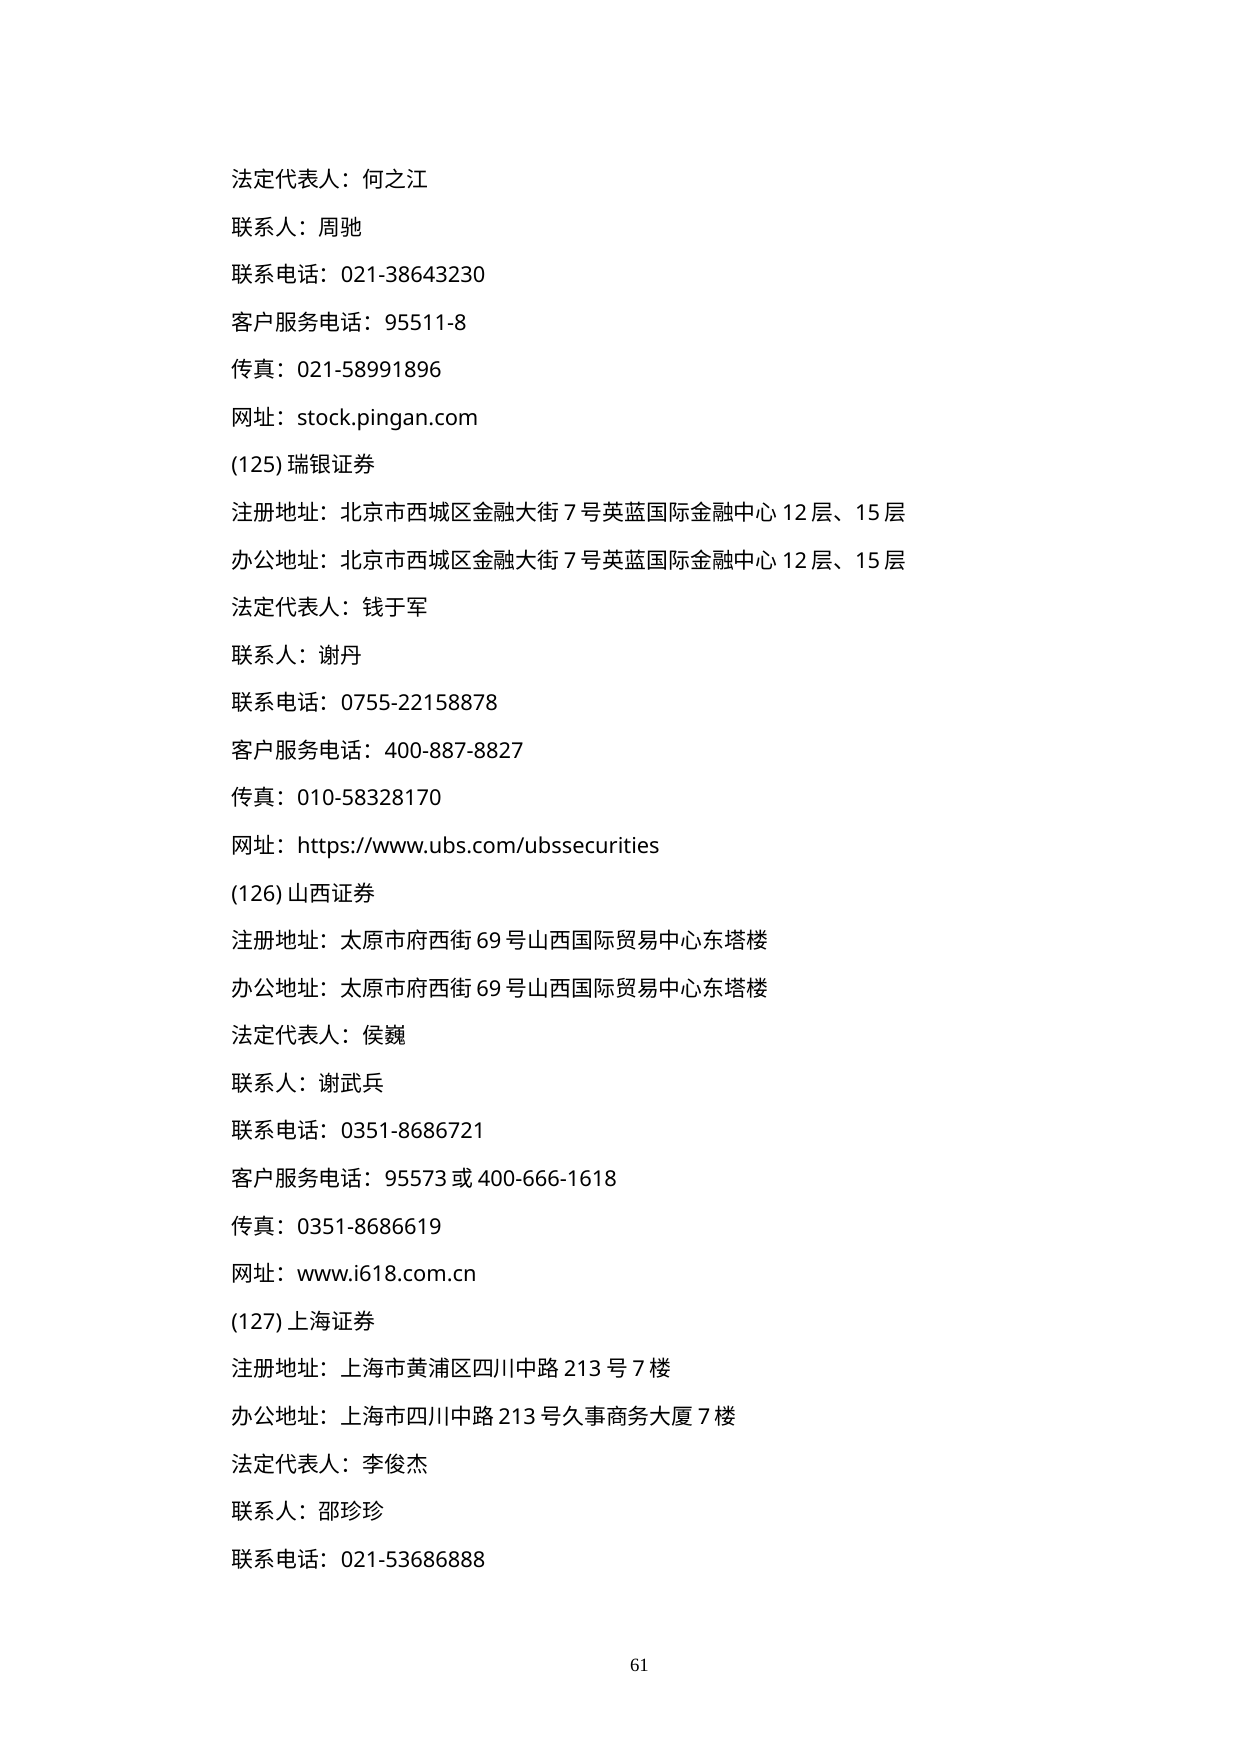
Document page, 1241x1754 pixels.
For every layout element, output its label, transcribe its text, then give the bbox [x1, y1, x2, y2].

text 客户服务电话：95511-8 [187, 304, 1053, 336]
text 网址：https://www.ubs.com/ubssecurities [187, 828, 1053, 860]
text (127) 上海证券 [187, 1304, 1053, 1336]
text 办公地址：上海市四川中路213号久事商务大厦7楼 [187, 1399, 1053, 1431]
text 注册地址：上海市黄浦区四川中路213号7楼 [187, 1351, 1053, 1383]
text 网址：www.i618.com.cn [187, 1256, 1053, 1288]
text 联系人：谢武兵 [187, 1066, 1053, 1098]
text 法定代表人：何之江 [187, 162, 1053, 194]
text 注册地址：北京市西城区金融大街7号英蓝国际金融中心12层、15层 [187, 495, 1053, 527]
text 联系电话：0351-8686721 [187, 1113, 1053, 1145]
text 传真：0351-8686619 [187, 1209, 1053, 1240]
text 联系人：谢丹 [187, 638, 1053, 669]
text 客户服务电话：400-887-8827 [187, 733, 1053, 764]
text 网址：stock.pingan.com [187, 400, 1053, 432]
text (126) 山西证券 [187, 876, 1053, 907]
text 法定代表人：钱于军 [187, 590, 1053, 622]
text 传真：010-58328170 [187, 780, 1053, 812]
text 联系人：邵珍珍 [187, 1494, 1053, 1526]
text 联系电话：021-38643230 [187, 257, 1053, 289]
text 联系人：周驰 [187, 209, 1053, 241]
text 联系电话：0755-22158878 [187, 685, 1053, 717]
text 办公地址：北京市西城区金融大街7号英蓝国际金融中心12层、15层 [187, 543, 1053, 574]
text 联系电话：021-53686888 [187, 1542, 1053, 1573]
text 客户服务电话：95573或400-666-1618 [187, 1161, 1053, 1193]
text 注册地址：太原市府西街69号山西国际贸易中心东塔楼 [187, 923, 1053, 955]
text 办公地址：太原市府西街69号山西国际贸易中心东塔楼 [187, 971, 1053, 1003]
text (125) 瑞银证券 [187, 447, 1053, 479]
text 法定代表人：李俊杰 [187, 1447, 1053, 1478]
text 传真：021-58991896 [187, 352, 1053, 384]
text 法定代表人：侯巍 [187, 1018, 1053, 1050]
